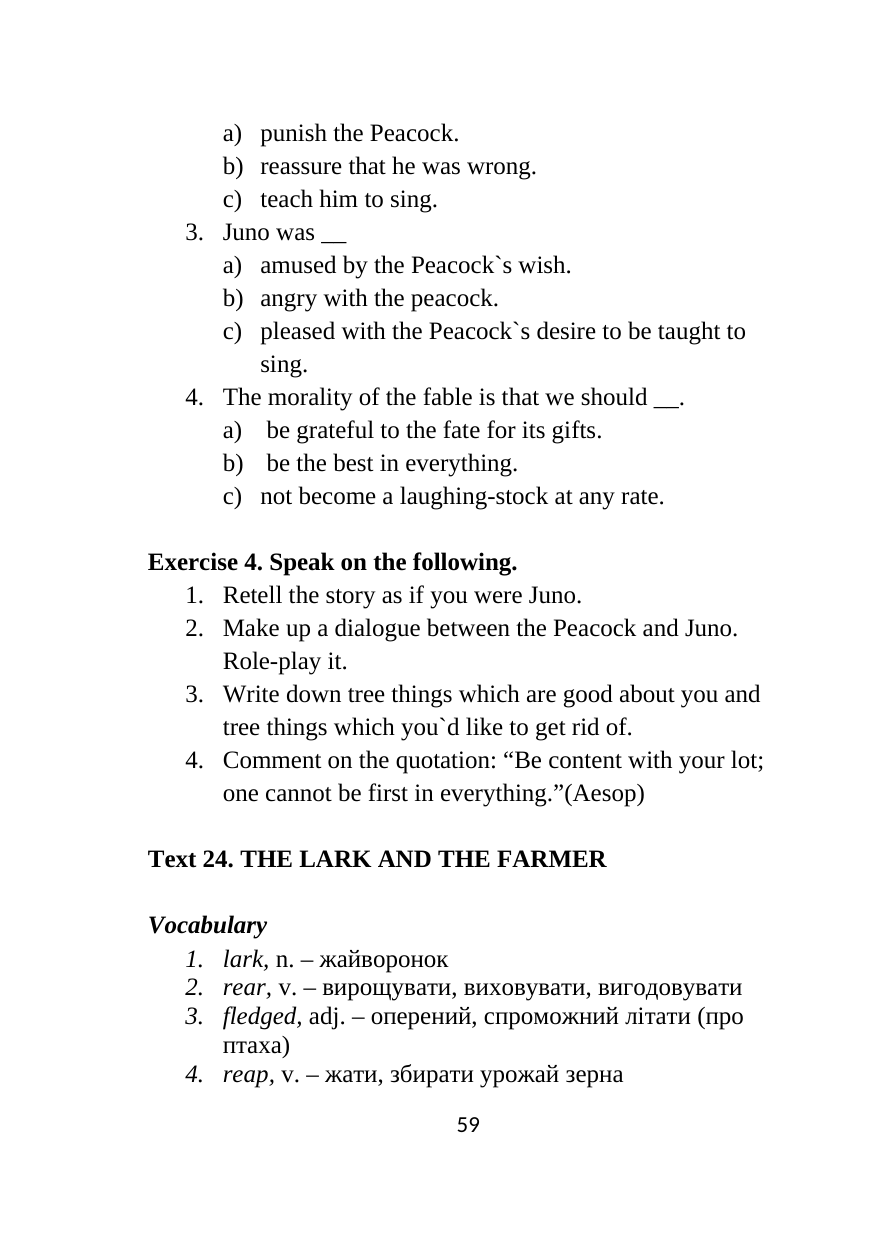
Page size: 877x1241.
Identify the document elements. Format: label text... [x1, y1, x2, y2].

list reap, v. – жати, збирати урожай зерна [185, 1059, 788, 1087]
list fledged, adj. – оперений, спроможний літати (про птаха) [185, 1001, 788, 1059]
list pleased with the Peacock`s desire to be taught to sing. [223, 316, 788, 378]
list Make up a dialogue between the Peacock and Juno. Role-play it. [185, 613, 788, 675]
text Text 24. THE LARK AND THE FARMER [148, 844, 788, 873]
text Exercise 4. Speak on the following. [148, 547, 788, 576]
list teach him to sing. [223, 184, 788, 213]
list amused by the Peacock`s wish. [223, 250, 788, 279]
list Comment on the quotation: “Be content with your lot; one cannot be first in everything.”(Aesop) [185, 746, 788, 807]
list rear, v. – вирощувати, виховувати, вигодовувати [185, 972, 788, 1001]
list Write down tree things which are good about you and tree things which you`d like to get rid of. [185, 679, 788, 741]
text Vocabulary [148, 911, 788, 939]
list lark, n. – жайворонок [185, 944, 788, 972]
list Juno was __ [185, 217, 788, 246]
list be the best in everything. [223, 448, 788, 477]
list be grateful to the fate for its gifts. [223, 415, 788, 444]
list The morality of the fable is that we should __. [185, 382, 788, 411]
list reassure that he was wrong. [223, 151, 788, 180]
list not become a laughing-stock at any rate. [223, 481, 788, 510]
list punish the Peacock. [223, 118, 788, 147]
list angry with the peacock. [223, 283, 788, 312]
list Retell the story as if you were Juno. [185, 580, 788, 609]
